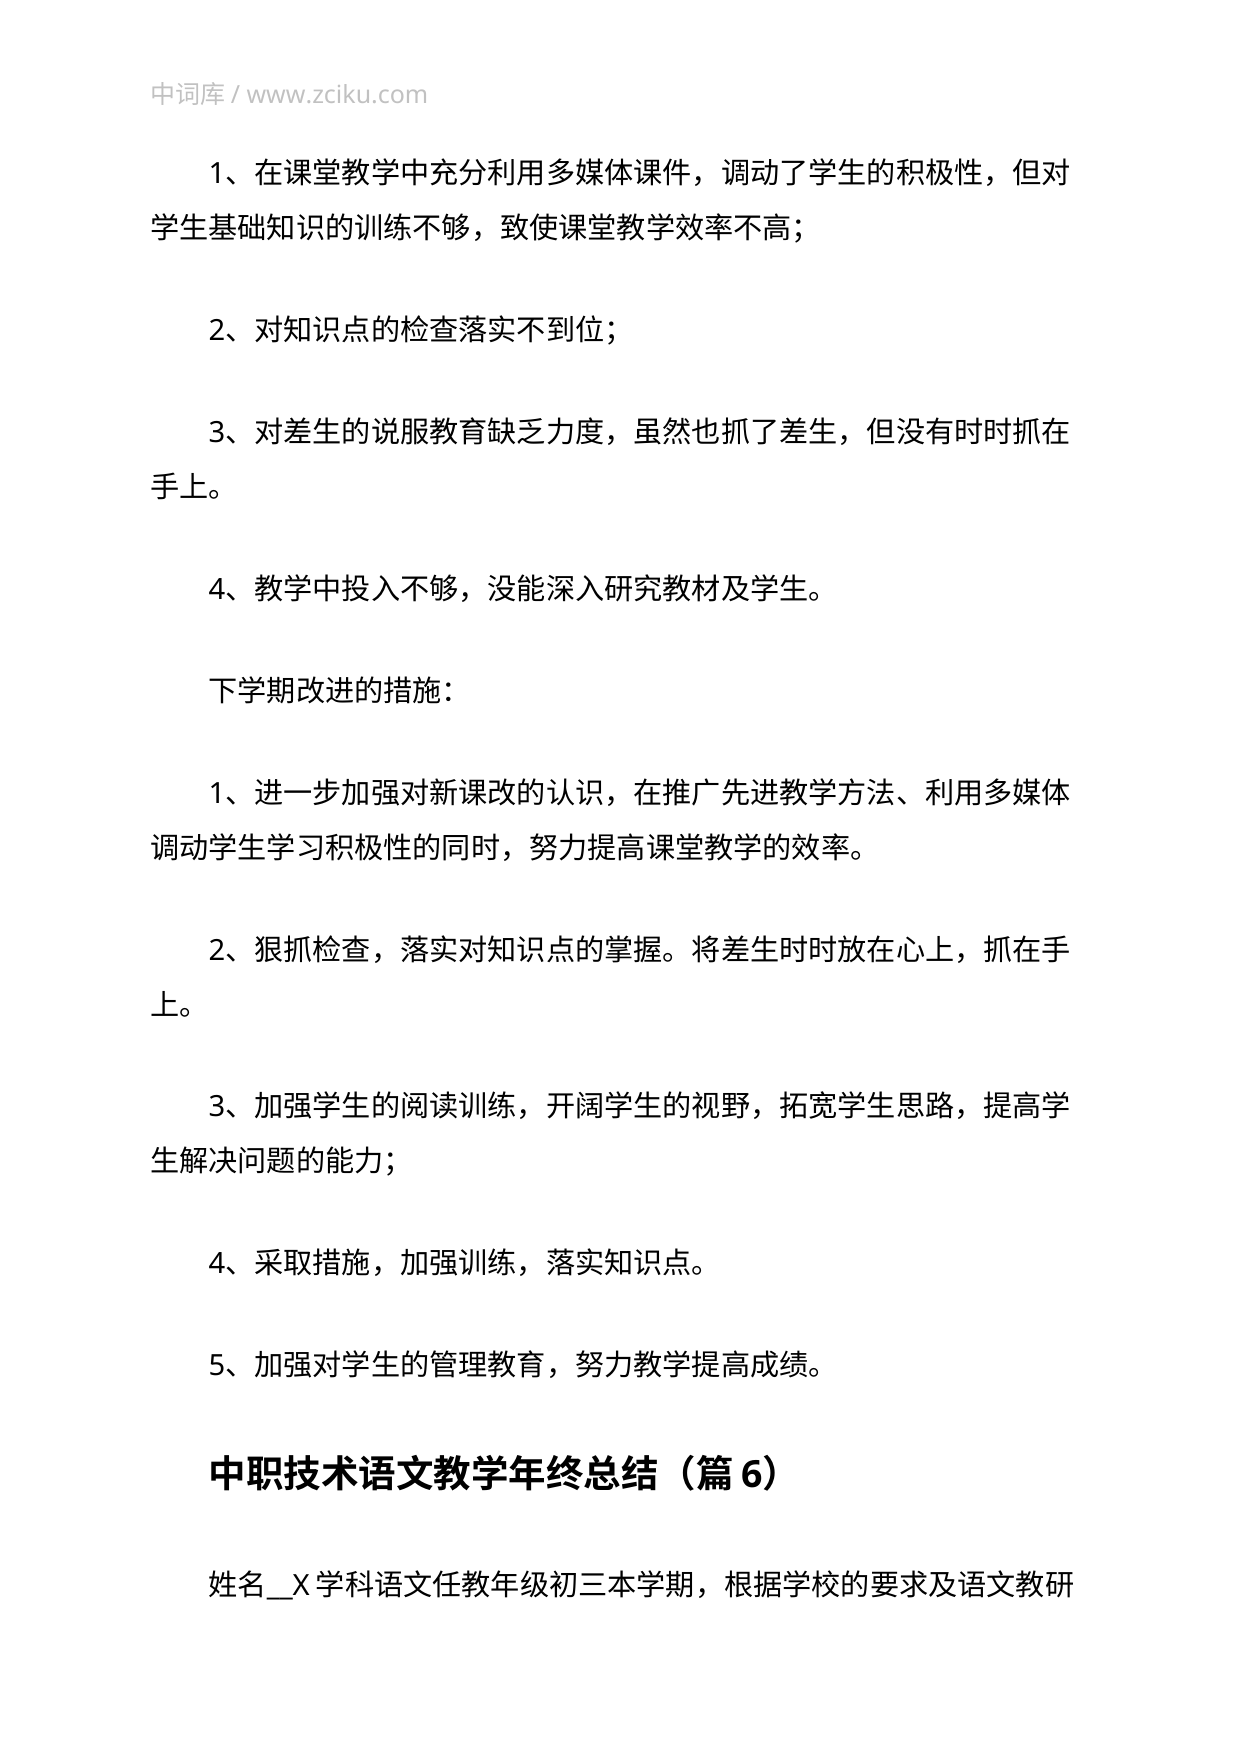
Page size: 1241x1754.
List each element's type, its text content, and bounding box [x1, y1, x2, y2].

text 2、狠抓检查，落实对知识点的掌握。将差生时时放在心上，抓在手上。 [150, 926, 1090, 1023]
text 1、在课堂教学中充分利用多媒体课件，调动了学生的积极性，但对学生基础知识的训练不够，致使课堂教学效率不高； [150, 150, 1090, 247]
text 4、教学中投入不够，没能深入研究教材及学生。 [150, 566, 1090, 608]
text 2、对知识点的检查落实不到位； [150, 307, 1090, 349]
text 中职技术语文教学年终总结（篇6） [150, 1443, 1090, 1498]
text 3、加强学生的阅读训练，开阔学生的视野，拓宽学生思路，提高学生解决问题的能力； [150, 1083, 1090, 1180]
text 5、加强对学生的管理教育，努力教学提高成绩。 [150, 1342, 1090, 1384]
text 4、采取措施，加强训练，落实知识点。 [150, 1239, 1090, 1282]
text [150, 1561, 1090, 1603]
text 1、进一步加强对新课改的认识，在推广先进教学方法、利用多媒体调动学生学习积极性的同时，努力提高课堂教学的效率。 [150, 769, 1090, 867]
text 3、对差生的说服教育缺乏力度，虽然也抓了差生，但没有时时抓在手上。 [150, 409, 1090, 506]
text 下学期改进的措施： [150, 667, 1090, 710]
